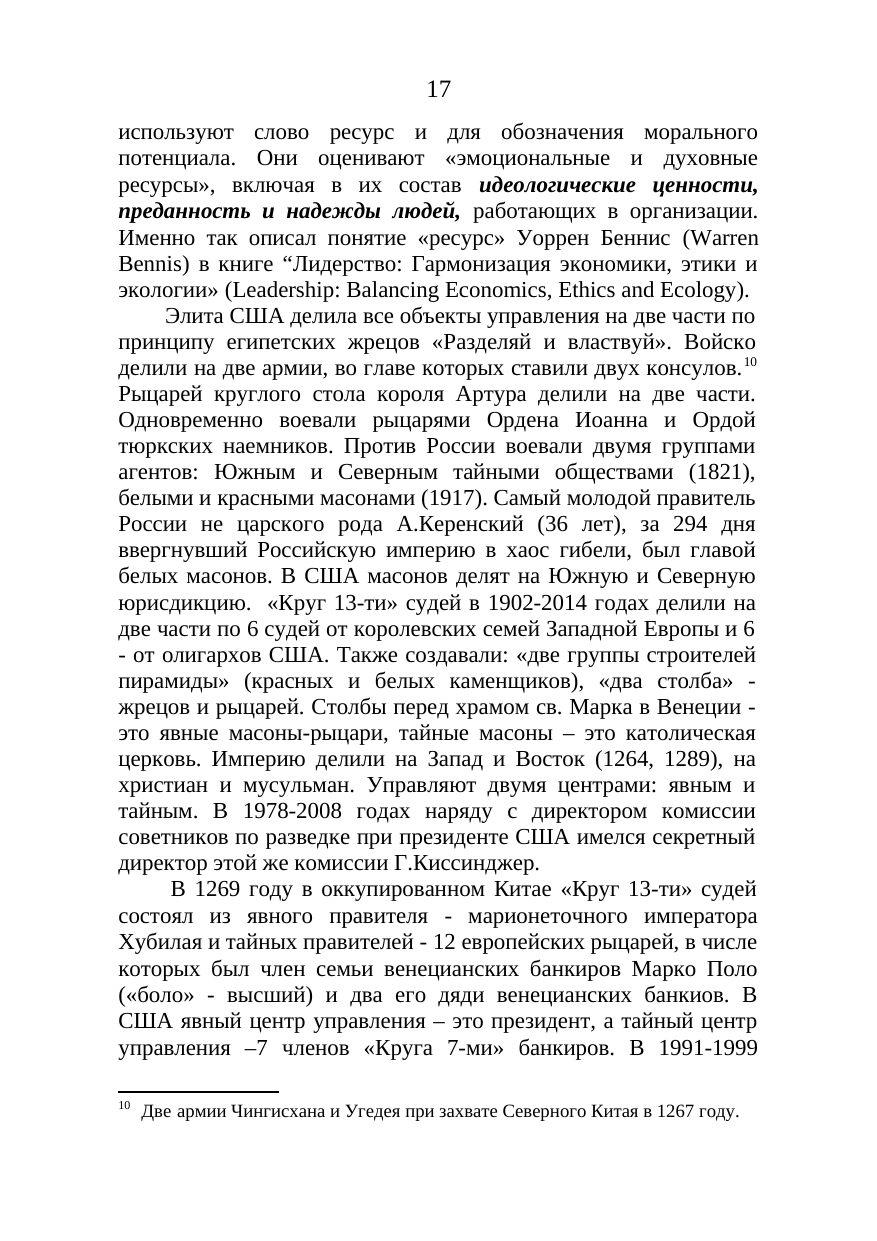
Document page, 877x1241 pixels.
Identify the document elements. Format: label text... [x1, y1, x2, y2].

text Элита США делила все объекты управления на две части по принципу египетских жрецов «Разделяй и властвуй». Войско делили на две армии, во главе которых ставили двух консулов. Рыцарей круглого стола короля Артура делили на две части. Одновременно воевали рыцарями Ордена Иоанна и Ордой тюркских наемников. Против России воевали двумя группами агентов: Южным и Северным тайными обществами (1821), белыми и красными масонами (1917). Самый молодой правитель России не царского рода А.Керенский (36 лет), за 294 дня ввергнувший Российскую империю в хаос гибели, был главой белых масонов. В США масонов делят на Южную и Северную юрисдикцию. «Круг 13-ти» судей в 1902-2014 годах делили на две части по 6 судей от королевских семей Западной Европы и 6 - от олигархов США. Также создавали: «две группы строителей пирамиды» (красных и белых каменщиков), «два столба» - жрецов и рыцарей. Столбы перед храмом св. Марка в Венеции - это явные масоны-рыцари, тайные масоны – это католическая церковь. Империю делили на Запад и Восток (1264, 1289), на христиан и мусульман. Управляют двумя центрами: явным и тайным. В 1978-2008 годах наряду с директором комиссии советников по разведке при президенте США имелся секретный директор этой же комиссии Г.Киссинджер. [118, 303, 757, 876]
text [118, 876, 759, 1060]
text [118, 118, 759, 303]
